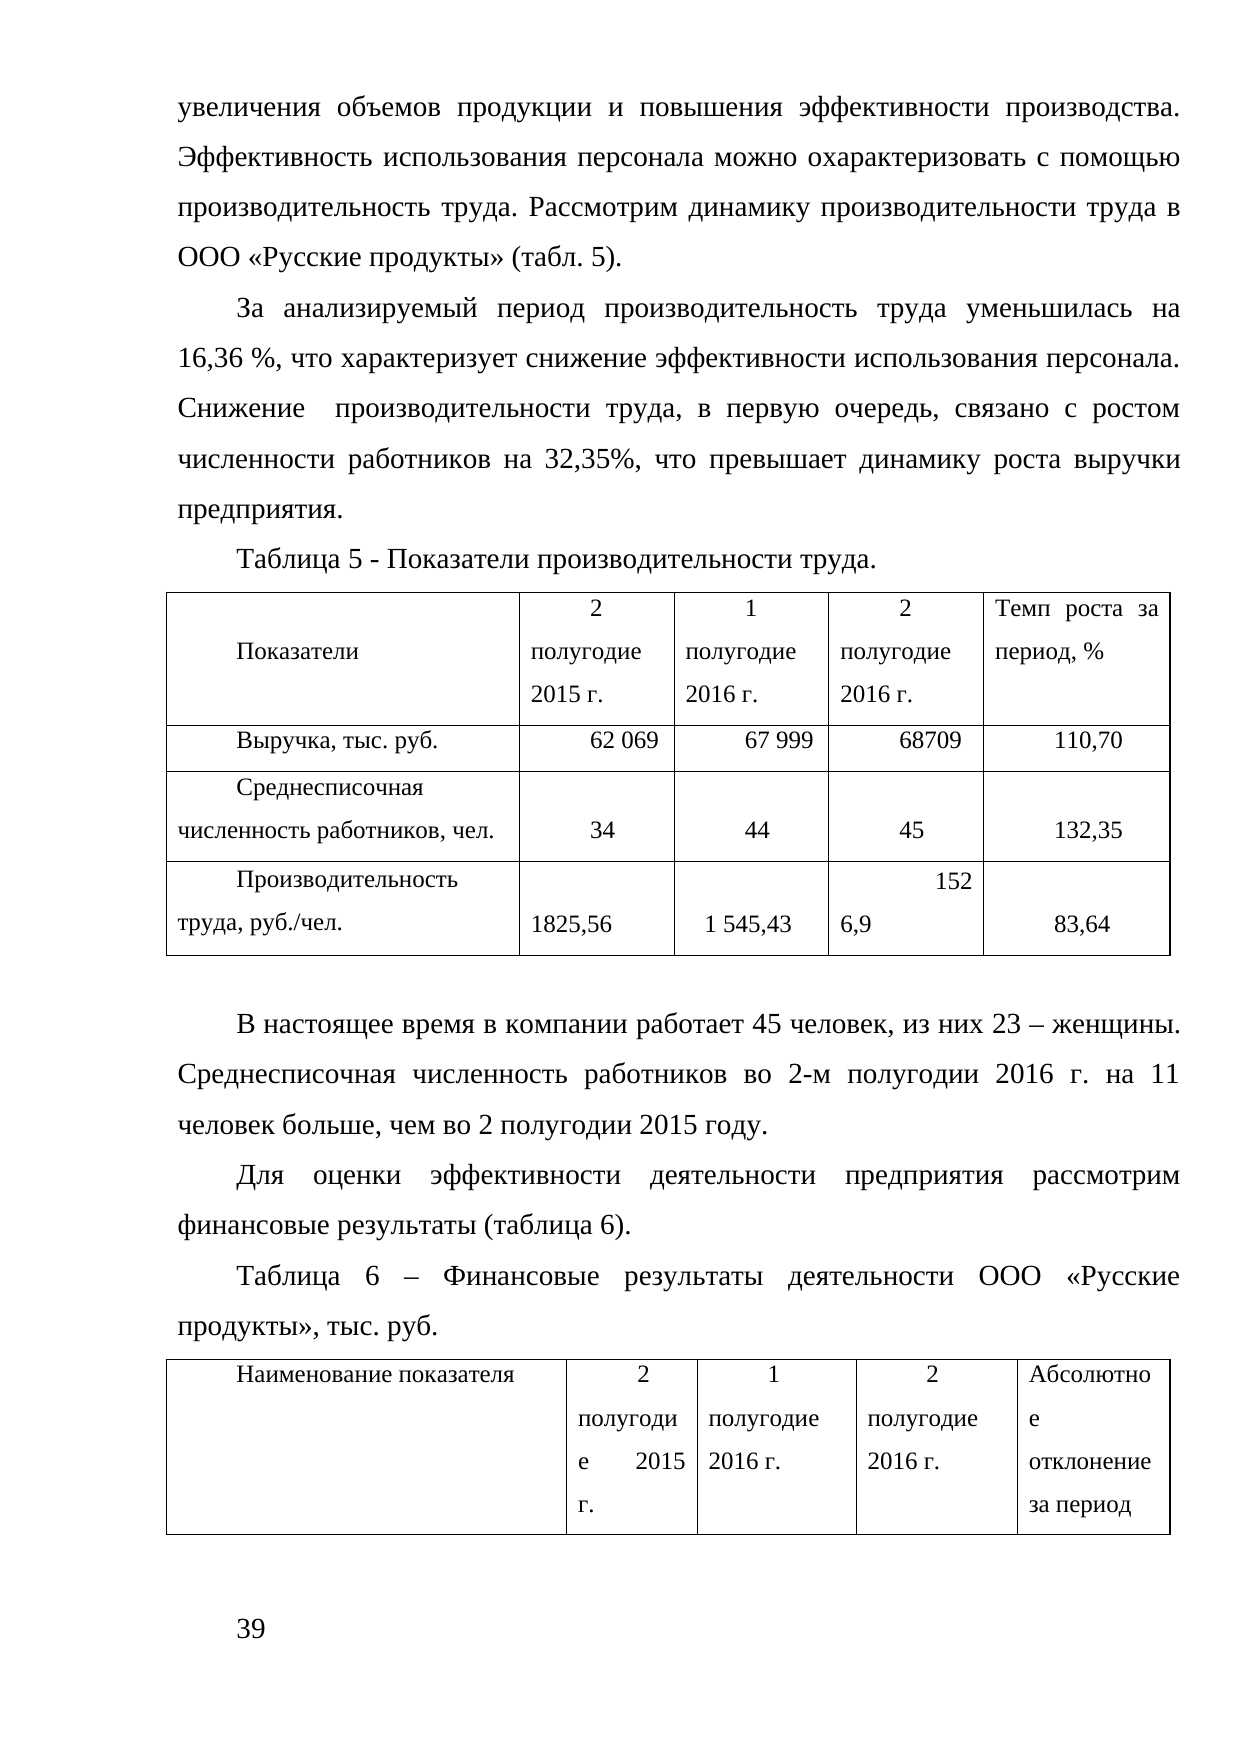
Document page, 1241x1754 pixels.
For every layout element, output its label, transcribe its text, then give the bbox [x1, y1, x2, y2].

table_cell Выручка, тыс. руб. [167, 726, 519, 771]
table_header 2 полугодие 2015 г. [520, 593, 674, 724]
text В настоящее время в компании работает 45 человек, из них 23 – женщины. Среднесписочная численность работников во 2-м полугодии 2016 г. на 11 человек больше, чем во 2 полугодии 2015 году. [177, 1006, 1181, 1140]
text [177, 89, 1181, 273]
table_cell 34 [520, 772, 674, 861]
text За анализируемый период производительность труда уменьшилась на 16,36 %, что характеризует снижение эффективности использования персонала. Снижение производительности труда, в первую очередь, связано с ростом численности работников на 32,35%, что превышает динамику роста выручки предприятия. [177, 290, 1181, 525]
table_cell 68709 [829, 726, 983, 771]
table_header Темп роста за период, % [984, 593, 1169, 724]
text Для оценки эффективности деятельности предприятия рассмотрим финансовые результаты (таблица 6). [177, 1157, 1181, 1241]
table_cell 132,35 [984, 772, 1169, 861]
table_header 2 полугодие 2016 г. [829, 593, 983, 724]
table_header 2 полугодие 2015 г. [567, 1360, 697, 1534]
table_cell 110,70 [984, 726, 1169, 771]
table_cell 1 545,43 [675, 862, 828, 955]
table_cell 67 999 [675, 726, 828, 771]
table_header 2 полугодие 2016 г. [857, 1360, 1017, 1534]
table_cell 45 [829, 772, 983, 861]
table_cell 1825,56 [520, 862, 674, 955]
table_cell 44 [675, 772, 828, 861]
table_header 1 полугодие 2016 г. [698, 1360, 856, 1534]
table_header Абсолютное отклонение за период [1018, 1360, 1169, 1534]
text Таблица 6 – Финансовые результаты деятельности ООО «Русские продукты», тыс. руб. [177, 1258, 1181, 1342]
table_cell 83,64 [984, 862, 1169, 955]
table_cell Производительность труда, руб./чел. [167, 862, 519, 955]
table_cell Среднесписочная численность работников, чел. [167, 772, 519, 861]
table_header Наименование показателя [167, 1360, 566, 1534]
table_header Показатели [167, 593, 519, 724]
table_cell 62 069 [520, 726, 674, 771]
table_cell 1526,9 [829, 862, 983, 955]
table_header 1 полугодие 2016 г. [675, 593, 828, 724]
text Таблица 5 - Показатели производительности труда. [177, 541, 1181, 575]
